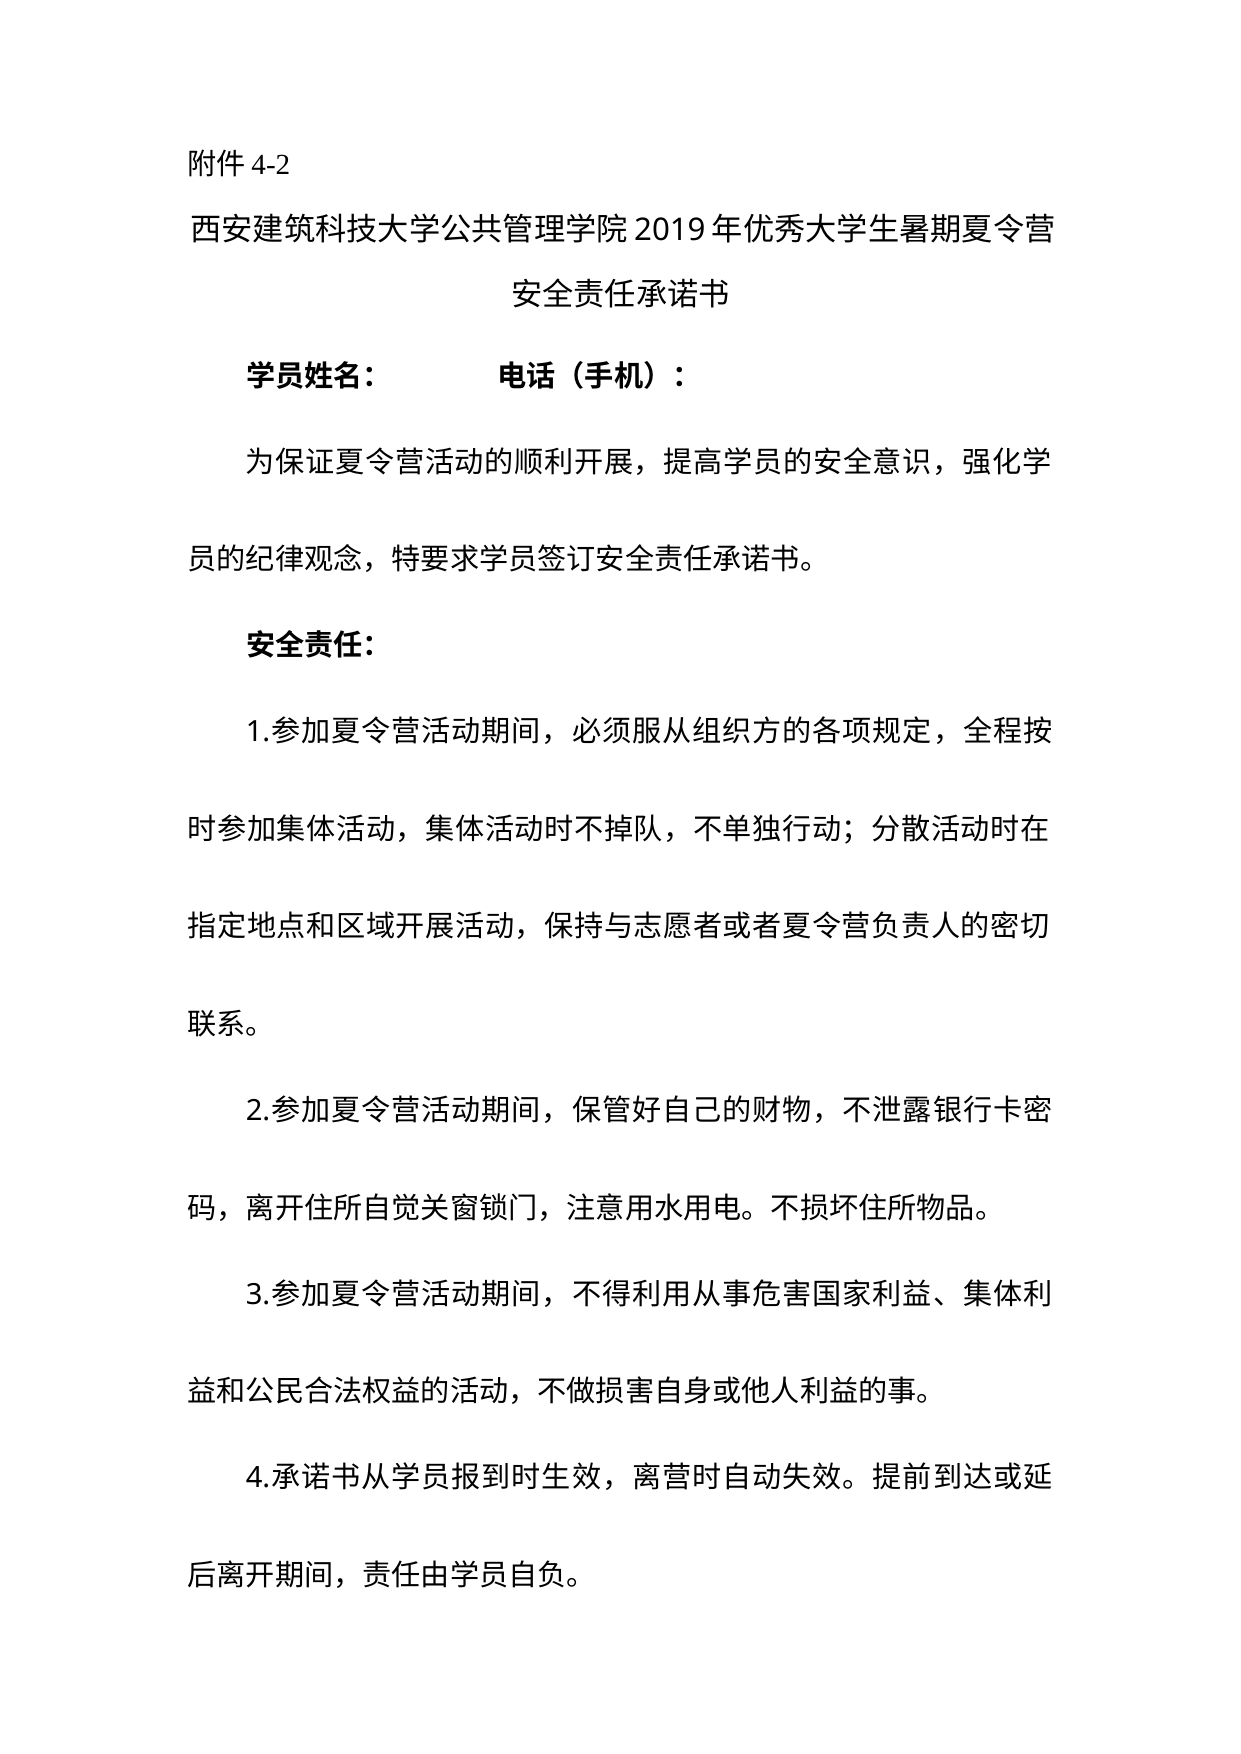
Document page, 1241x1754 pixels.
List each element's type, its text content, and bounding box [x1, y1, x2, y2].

text 安全责任承诺书 [187, 259, 1053, 324]
text 2.参加夏令营活动期间，保管好自己的财物，不泄露银行卡密码，离开住所自觉关窗锁门，注意用水用电。不损坏住所物品。 [187, 1075, 1053, 1238]
text 1.参加夏令营活动期间，必须服从组织方的各项规定，全程按时参加集体活动，集体活动时不掉队，不单独行动；分散活动时在指定地点和区域开展活动，保持与志愿者或者夏令营负责人的密切联系。 [187, 697, 1053, 1054]
text 4.承诺书从学员报到时生效，离营时自动失效。提前到达或延后离开期间，责任由学员自负。 [187, 1443, 1053, 1605]
text 为保证夏令营活动的顺利开展，提高学员的安全意识，强化学员的纪律观念，特要求学员签订安全责任承诺书。 [187, 427, 1053, 589]
text 3.参加夏令营活动期间，不得利用从事危害国家利益、集体利益和公民合法权益的活动，不做损害自身或他人利益的事。 [187, 1259, 1053, 1421]
text 安全责任： [187, 611, 1053, 676]
text 附件4-2 [187, 129, 1053, 194]
text 学员姓名： 电话（手机）： [187, 341, 1053, 406]
text 西安建筑科技大学公共管理学院2019年优秀大学生暑期夏令营 [158, 194, 1088, 259]
